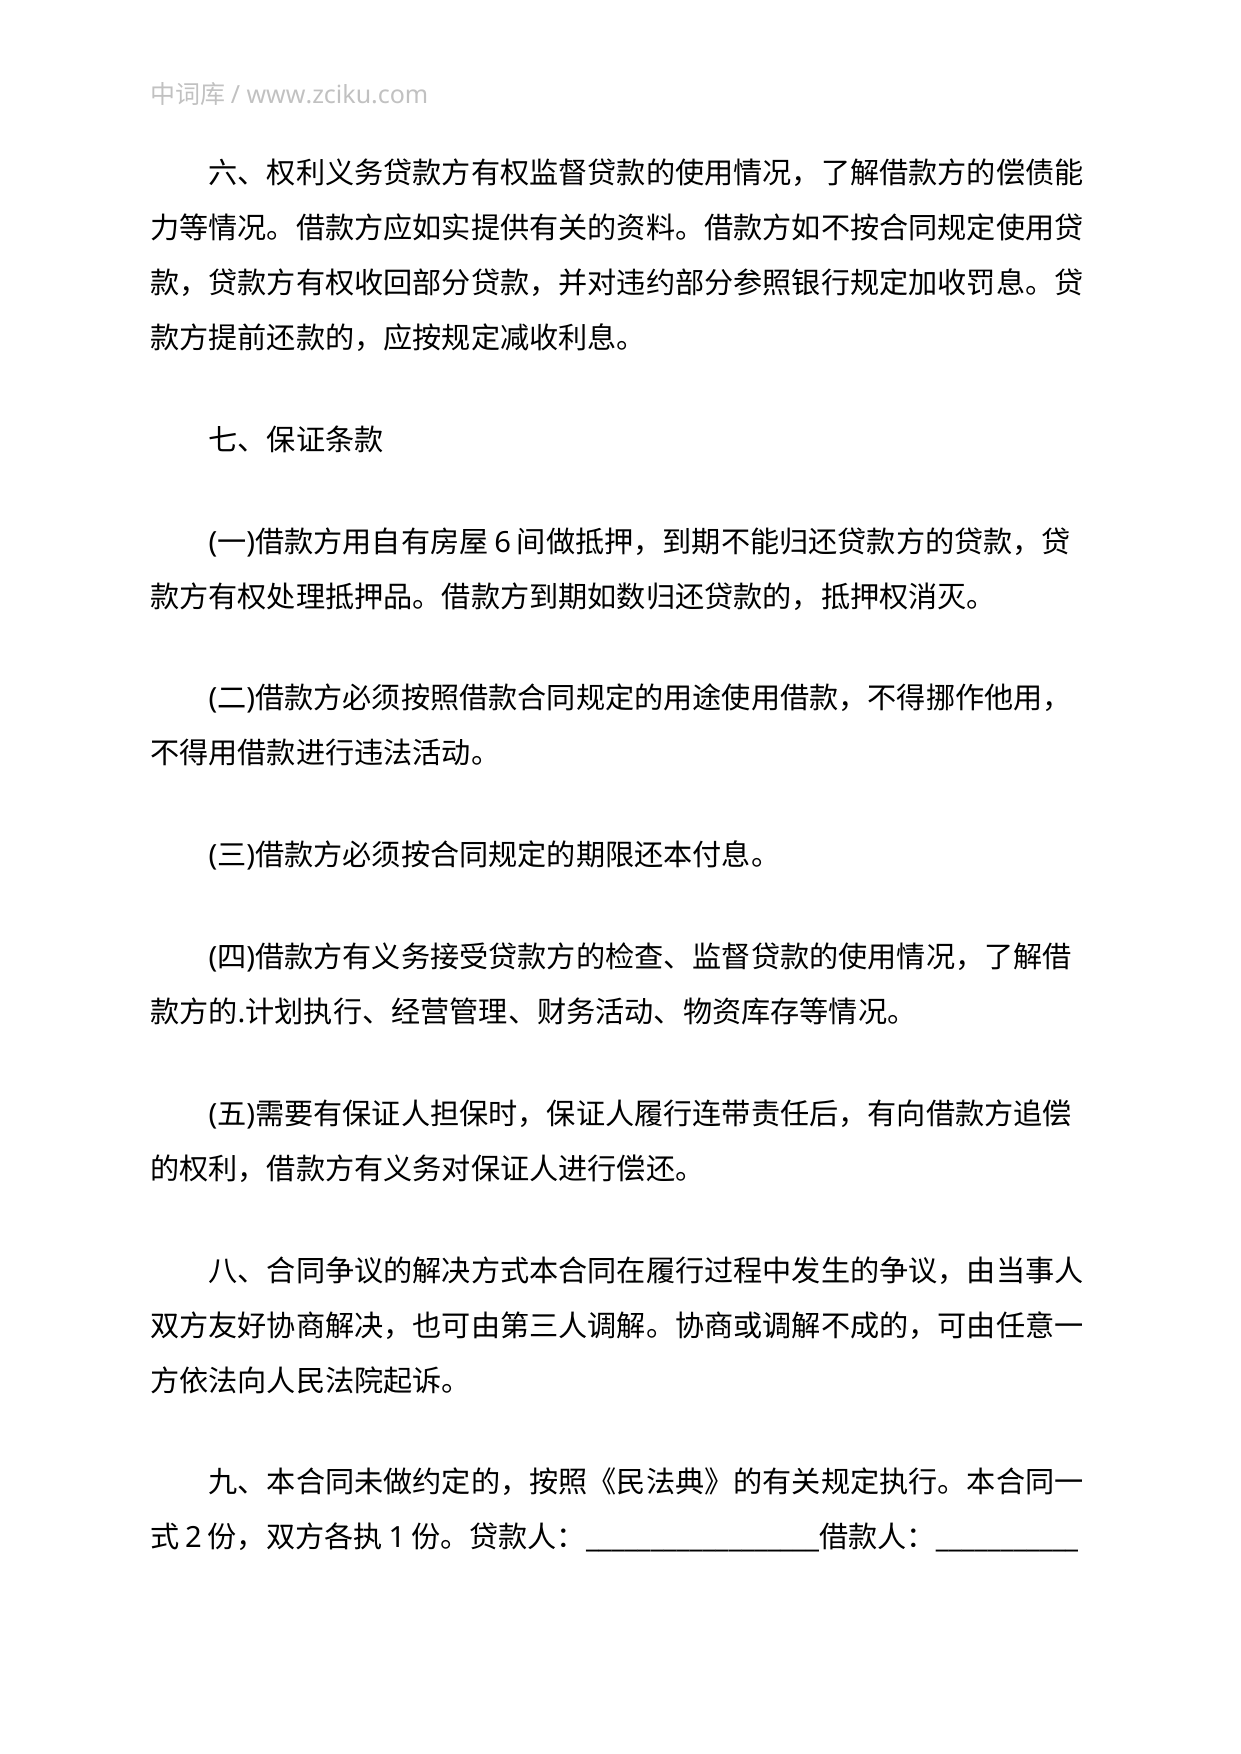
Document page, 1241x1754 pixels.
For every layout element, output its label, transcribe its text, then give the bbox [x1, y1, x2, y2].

text 八、合同争议的解决方式本合同在履行过程中发生的争议，由当事人双方友好协商解决，也可由第三人调解。协商或调解不成的，可由任意一方依法向人民法院起诉。 [150, 1247, 1090, 1399]
text (一)借款方用自有房屋6间做抵押，到期不能归还贷款方的贷款，贷款方有权处理抵押品。借款方到期如数归还贷款的，抵押权消灭。 [150, 518, 1090, 616]
text (三)借款方必须按合同规定的期限还本付息。 [150, 832, 1090, 874]
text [150, 1459, 1090, 1556]
text (二)借款方必须按照借款合同规定的用途使用借款，不得挪作他用，不得用借款进行违法活动。 [150, 675, 1090, 772]
text (五)需要有保证人担保时，保证人履行连带责任后，有向借款方追偿的权利，借款方有义务对保证人进行偿还。 [150, 1091, 1090, 1188]
text 六、权利义务贷款方有权监督贷款的使用情况，了解借款方的偿债能力等情况。借款方应如实提供有关的资料。借款方如不按合同规定使用贷款，贷款方有权收回部分贷款，并对违约部分参照银行规定加收罚息。贷款方提前还款的，应按规定减收利息。 [150, 150, 1090, 357]
text (四)借款方有义务接受贷款方的检查、监督贷款的使用情况，了解借款方的.计划执行、经营管理、财务活动、物资库存等情况。 [150, 934, 1090, 1031]
text 七、保证条款 [150, 416, 1090, 459]
